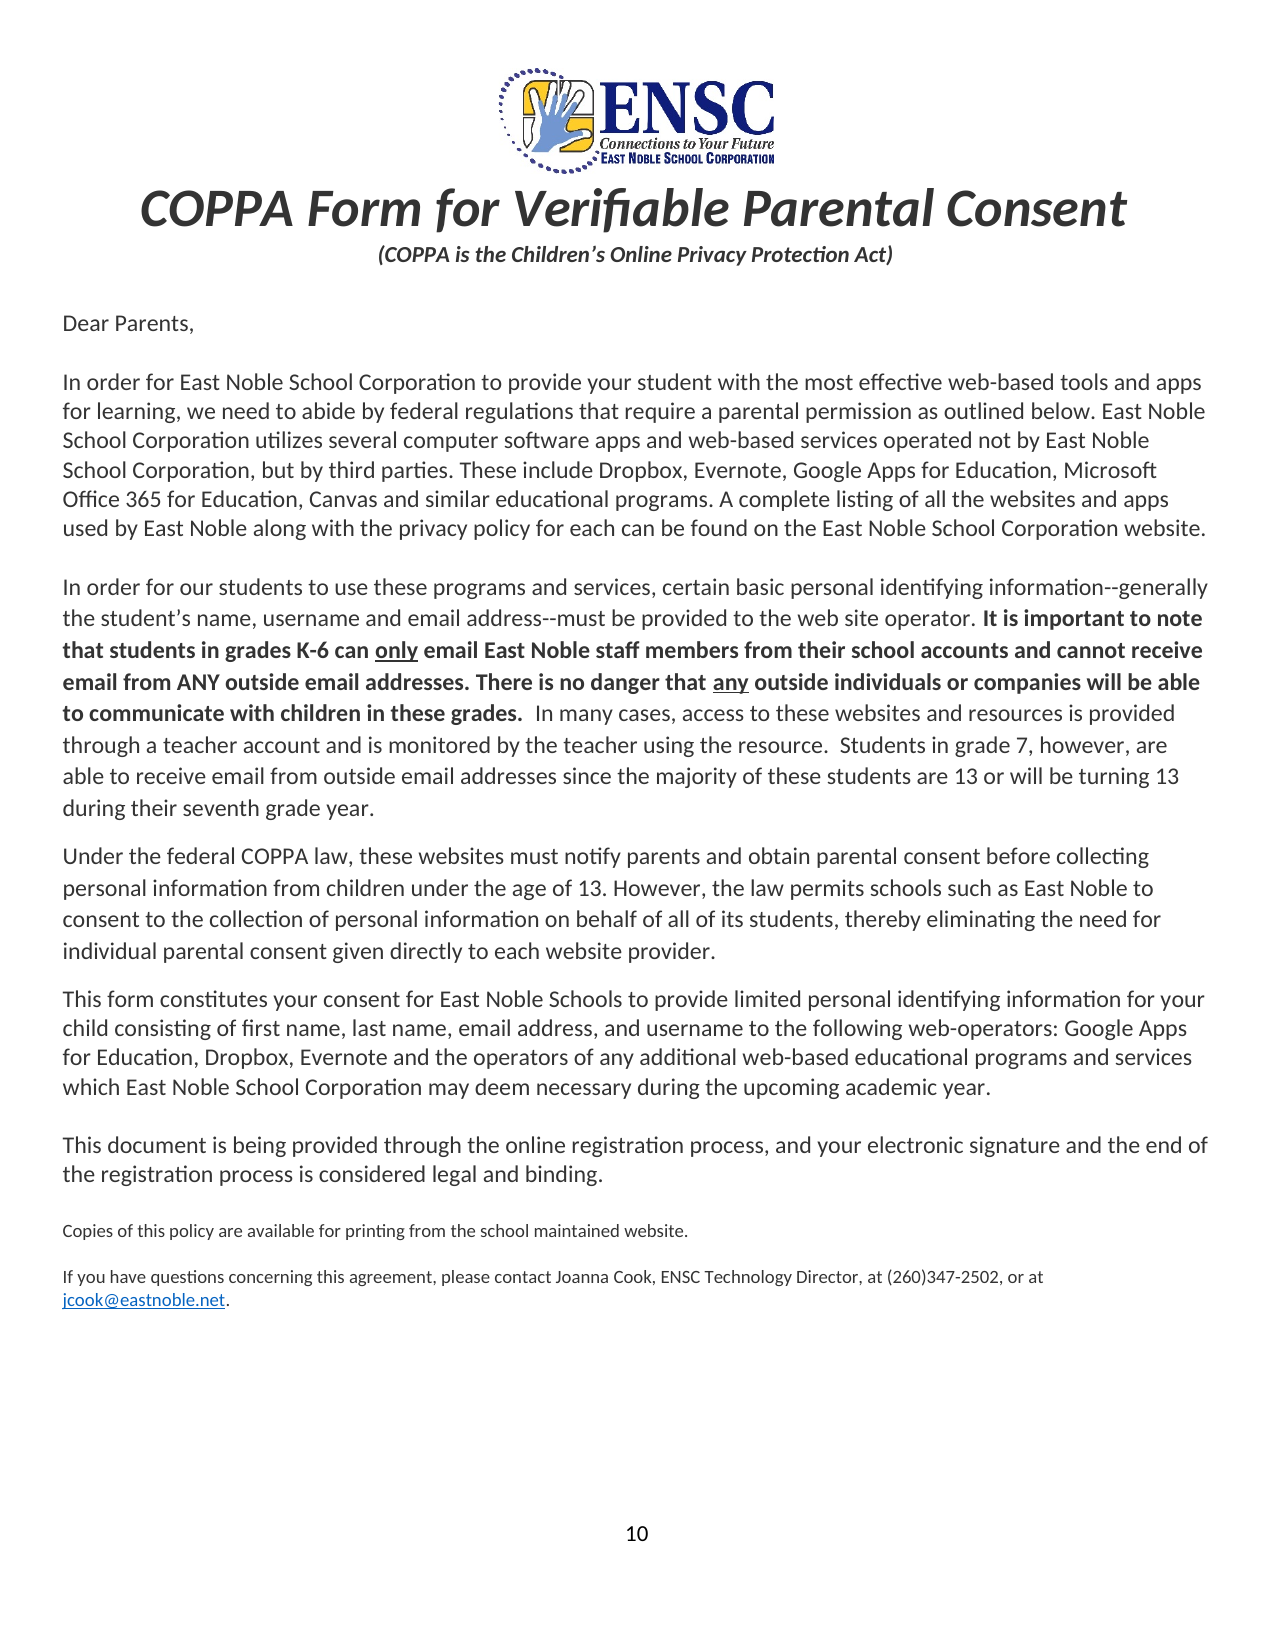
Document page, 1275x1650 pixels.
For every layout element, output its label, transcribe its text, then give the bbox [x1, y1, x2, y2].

text If you have questions concerning this agreement, please contact Joanna Cook, ENSC Technology Director, at (260)347-2502, or at jcook@eastnoble.net. [62, 1265, 1210, 1311]
text Copies of this policy are available for printing from the school maintained website. [62, 1219, 1210, 1242]
text This document is being provided through the online registration process, and your electronic signature and the end of the registration process is considered legal and binding. [62, 1130, 1210, 1189]
text In order for East Noble School Corporation to provide your student with the most effective web-based tools and apps for learning, we need to abide by federal regulations that require a parental permission as outlined below. East Noble School Corporation utilizes several computer software apps and web-based services operated not by East Noble School Corporation, but by third parties. These include Dropbox, Evernote, Google Apps for Education, Microsoft Office 365 for Education, Canvas and similar educational programs. A complete listing of all the websites and apps used by East Noble along with the privacy policy for each can be found on the East Noble School Corporation website. [62, 367, 1210, 543]
text COPPA Form for Verifiable Parental Consent [62, 173, 1210, 240]
picture [498, 68, 774, 174]
text (COPPA is the Children’s Online Privacy Protection Act) [62, 240, 1210, 268]
text This form constitutes your consent for East Noble Schools to provide limited personal identifying information for your child consisting of first name, last name, email address, and username to the following web-operators: Google Apps for Education, Dropbox, Evernote and the operators of any additional web-based educational programs and services which East Noble School Corporation may deem necessary during the upcoming academic year. [62, 984, 1210, 1101]
text Dear Parents, [62, 308, 1210, 338]
text In order for our students to use these programs and services, certain basic personal identifying information--generally the student’s name, username and email address--must be provided to the web site operator. It is important to note that students in grades K-6 can only email East Noble staff members from their school accounts and cannot receive email from ANY outside email addresses. There is no danger that any outside individuals or companies will be able to communicate with children in these grades. In many cases, access to these websites and resources is provided through a teacher account and is monitored by the teacher using the resource. Students in grade 7, however, are able to receive email from outside email addresses since the majority of these students are 13 or will be turning 13 during their seventh grade year. [62, 572, 1210, 822]
text Under the federal COPPA law, these websites must notify parents and obtain parental consent before collecting personal information from children under the age of 13. However, the law permits schools such as East Noble to consent to the collection of personal information on behalf of all of its students, thereby eliminating the need for individual parental consent given directly to each website provider. [62, 841, 1210, 965]
